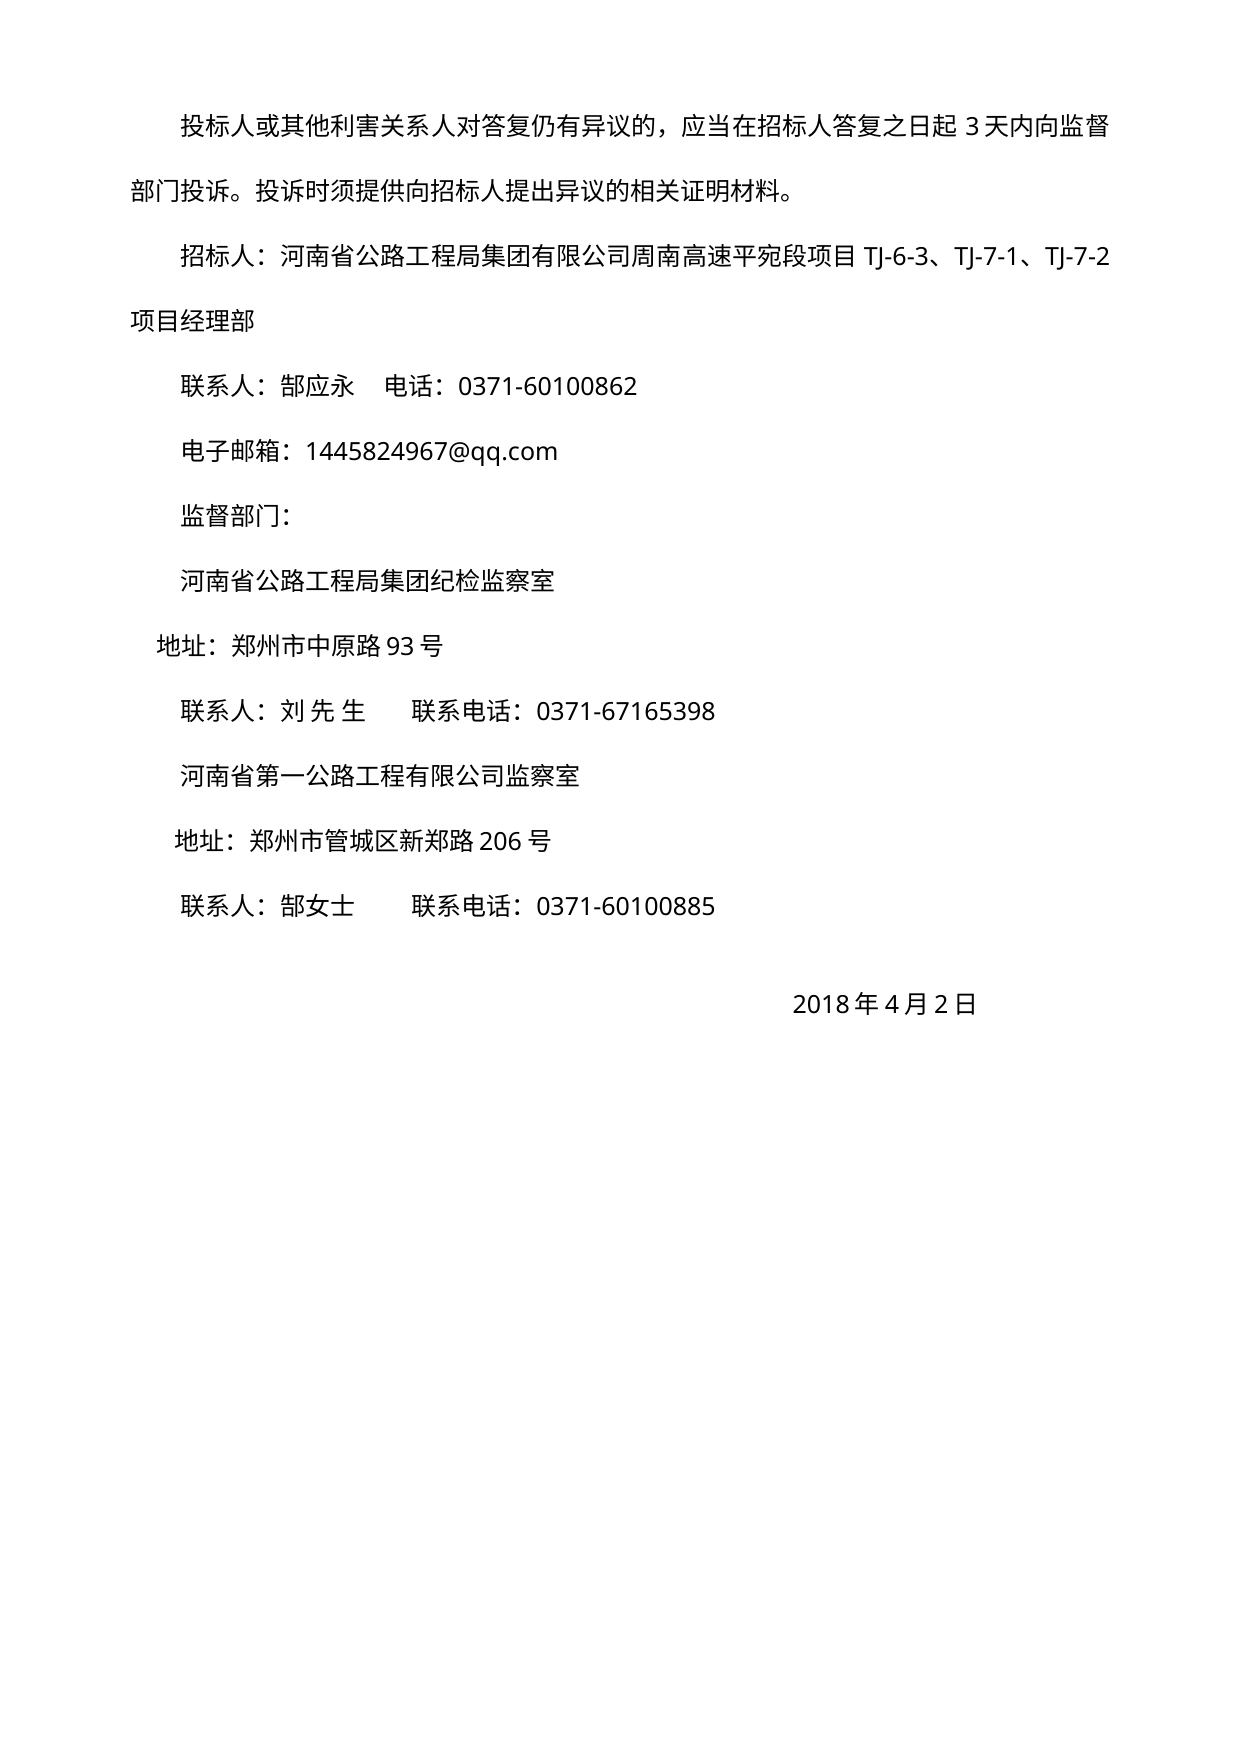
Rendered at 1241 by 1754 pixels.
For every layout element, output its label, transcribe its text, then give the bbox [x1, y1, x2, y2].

text 招标人：河南省公路工程局集团有限公司周南高速平宛段项目TJ-6-3、TJ-7-1、TJ-7-2项目经理部 [130, 222, 1110, 352]
text 河南省第一公路工程有限公司监察室 [130, 742, 1110, 807]
text 电子邮箱：1445824967@qq.com [130, 417, 1110, 482]
text 监督部门： [130, 482, 1110, 547]
text 联系人：郜应永 电话：0371-60100862 [130, 352, 1110, 417]
text 河南省公路工程局集团纪检监察室 [130, 547, 1110, 612]
text 地址：郑州市中原路93号 [130, 612, 1110, 677]
text 联系人：郜女士 联系电话：0371-60100885 [130, 872, 1110, 937]
text 2018年4月2日 [130, 970, 1110, 1035]
text 投标人或其他利害关系人对答复仍有异议的，应当在招标人答复之日起3天内向监督部门投诉。投诉时须提供向招标人提出异议的相关证明材料。 [130, 92, 1110, 222]
text 地址：郑州市管城区新郑路206号 [130, 807, 1110, 872]
text 联系人：刘 先 生 联系电话：0371-67165398 [130, 677, 1110, 742]
